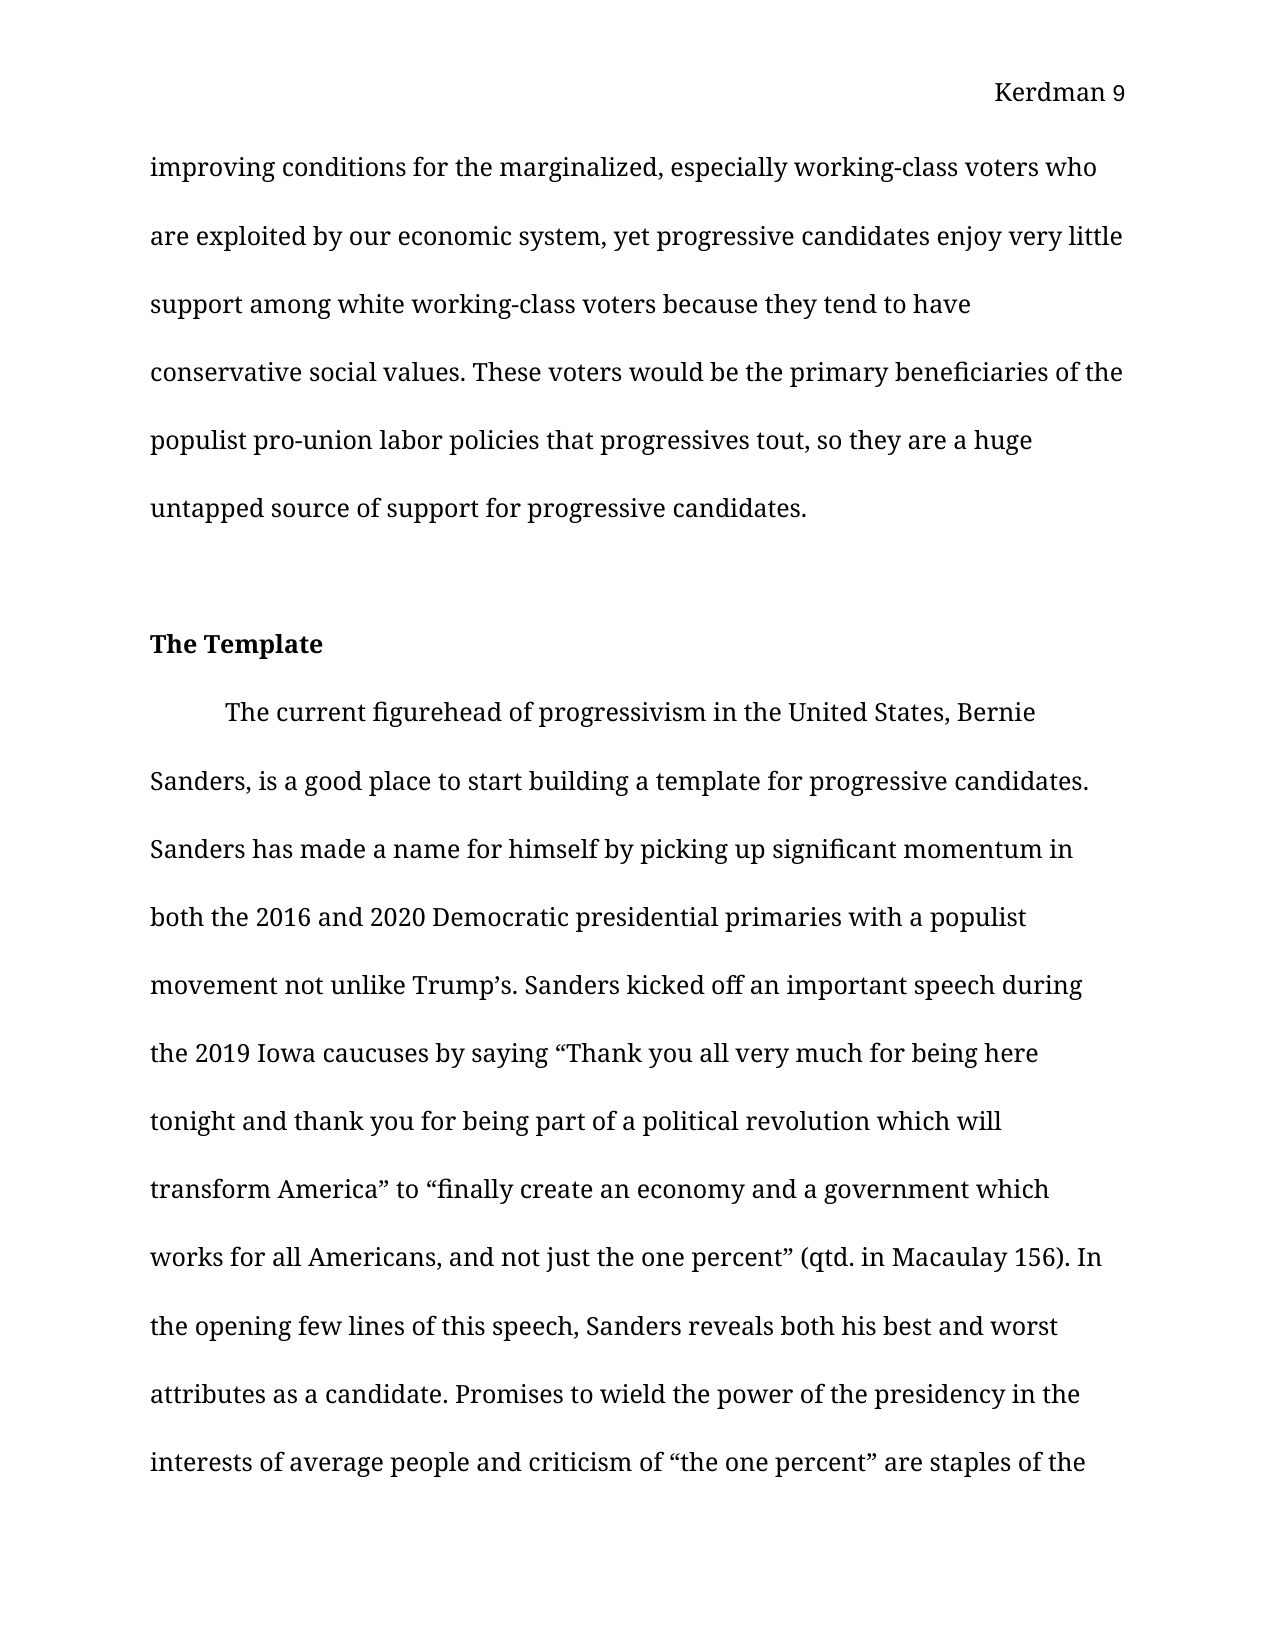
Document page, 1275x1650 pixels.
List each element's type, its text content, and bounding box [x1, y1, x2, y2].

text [150, 150, 1125, 525]
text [150, 695, 1125, 1478]
text The Template [150, 627, 1125, 661]
